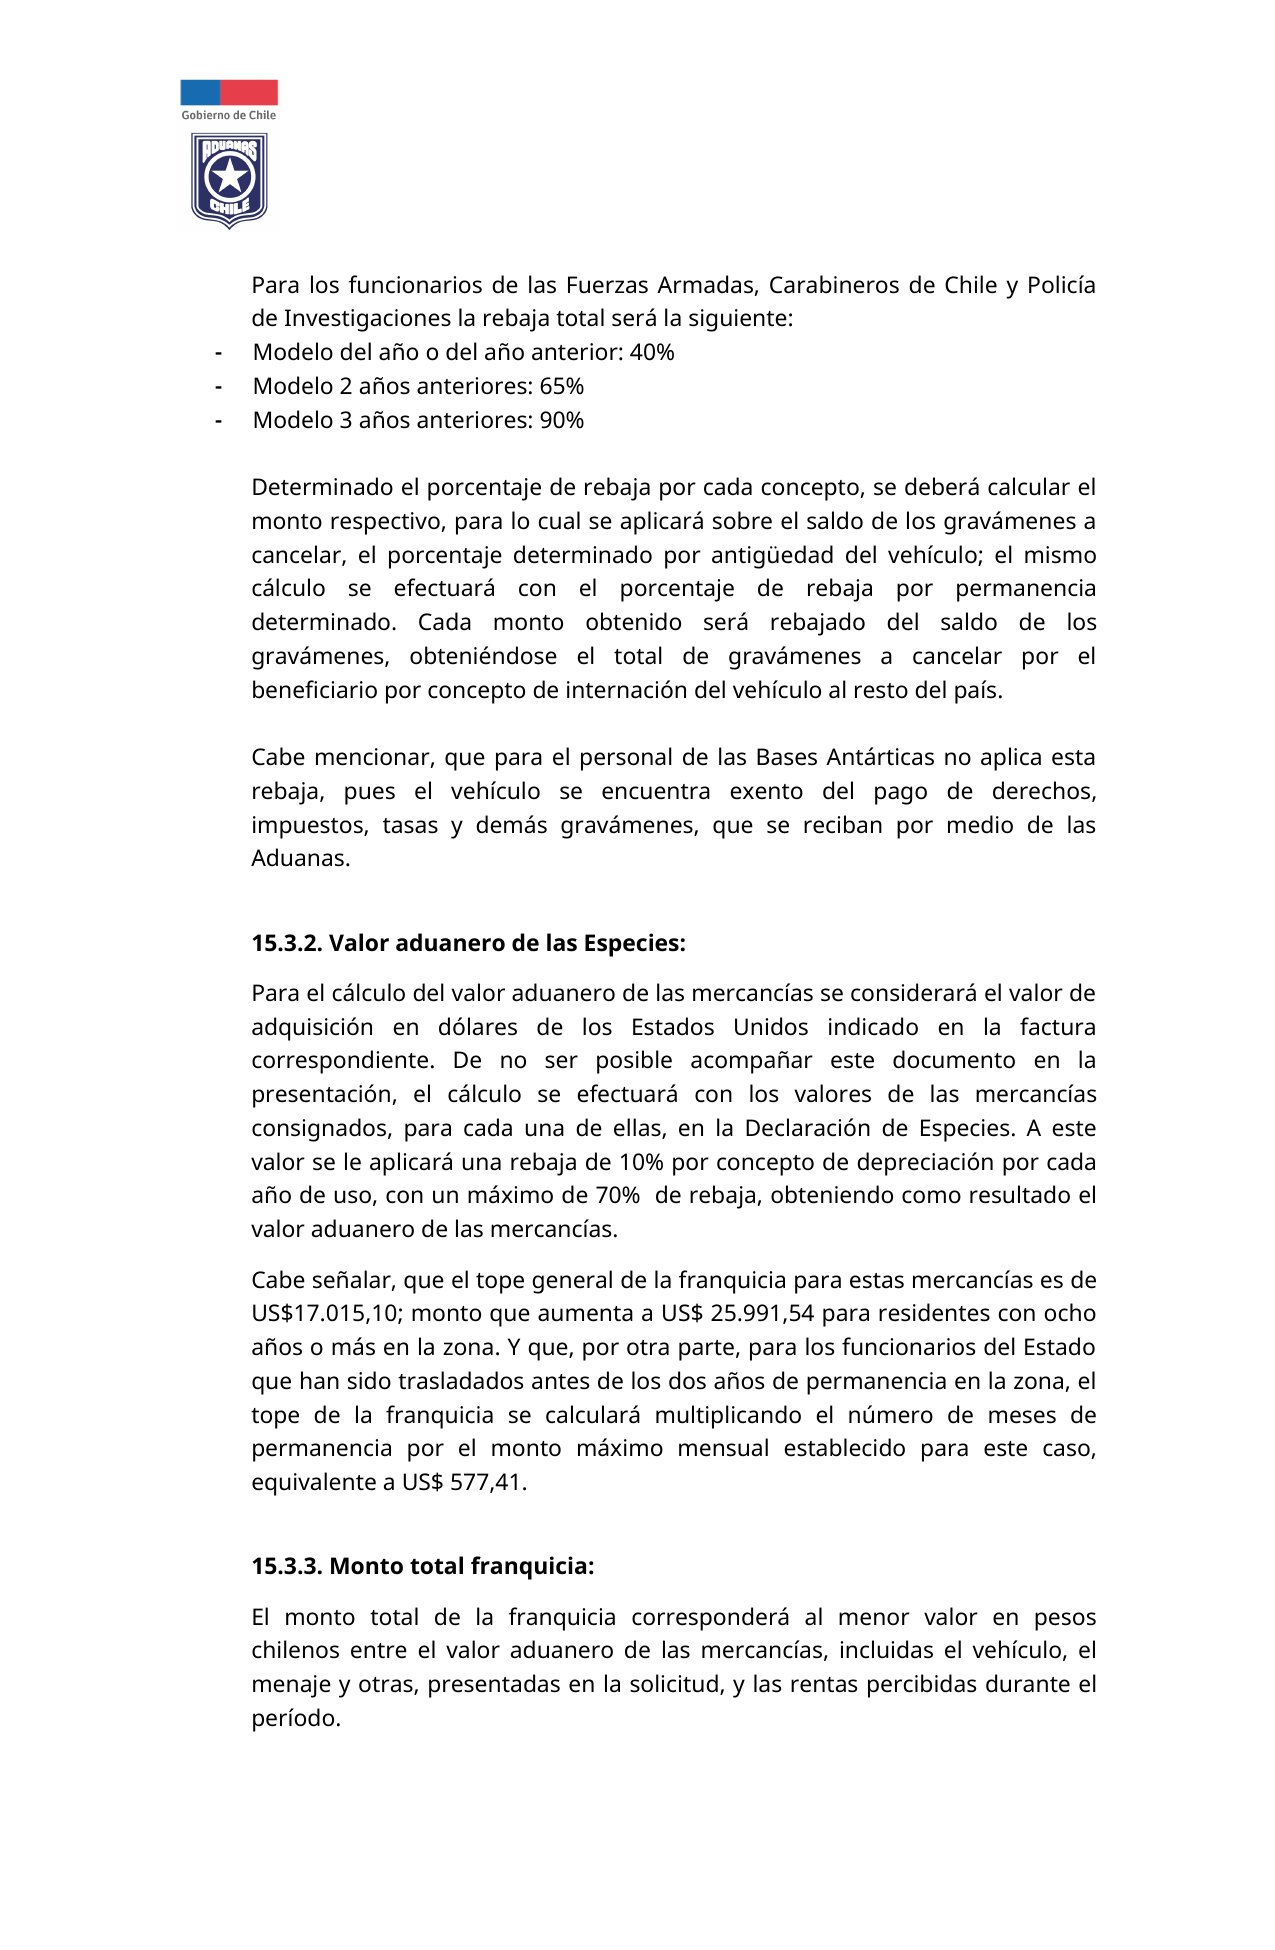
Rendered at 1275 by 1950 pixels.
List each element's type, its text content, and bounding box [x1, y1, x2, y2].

text Determinado el porcentaje de rebaja por cada concepto, se deberá calcular el monto respectivo, para lo cual se aplicará sobre el saldo de los gravámenes a cancelar, el porcentaje determinado por antigüedad del vehículo; el mismo cálculo se efectuará con el porcentaje de rebaja por permanencia determinado. Cada monto obtenido será rebajado del saldo de los gravámenes, obteniéndose el total de gravámenes a cancelar por el beneficiario por concepto de internación del vehículo al resto del país. [251, 471, 1098, 705]
text Para los funcionarios de las Fuerzas Armadas, Carabineros de Chile y Policía de Investigaciones la rebaja total será la siguiente: [251, 269, 1098, 334]
list Modelo 2 años anteriores: 65% [215, 370, 1098, 401]
text Cabe mencionar, que para el personal de las Bases Antárticas no aplica esta rebaja, pues el vehículo se encuentra exento del pago de derechos, impuestos, tasas y demás gravámenes, que se reciban por medio de las Aduanas. [251, 741, 1098, 874]
text Para el cálculo del valor aduanero de las mercancías se considerará el valor de adquisición en dólares de los Estados Unidos indicado en la factura correspondiente. De no ser posible acompañar este documento en la presentación, el cálculo se efectuará con los valores de las mercancías consignados, para cada una de ellas, en la Declaración de Especies. A este valor se le aplicará una rebaja de 10% por concepto de depreciación por cada año de uso, con un máximo de 70% de rebaja, obteniendo como resultado el valor aduanero de las mercancías. [251, 977, 1098, 1244]
text Cabe señalar, que el tope general de la franquicia para estas mercancías es de US$17.015,10; monto que aumenta a US$ 25.991,54 para residentes con ocho años o más en la zona. Y que, por otra parte, para los funcionarios del Estado que han sido trasladados antes de los dos años de permanencia en la zona, el tope de la franquicia se calculará multiplicando el número de meses de permanencia por el monto máximo mensual establecido para este caso, equivalente a US$ 577,41. [251, 1264, 1098, 1497]
list Modelo 3 años anteriores: 90% [215, 404, 1098, 435]
text 15.3.2. Valor aduanero de las Especies: [177, 927, 1098, 958]
text 15.3.3. Monto total franquicia: [177, 1550, 1098, 1582]
list Modelo del año o del año anterior: 40% [215, 336, 1098, 367]
picture [177, 73, 282, 234]
text El monto total de la franquicia corresponderá al menor valor en pesos chilenos entre el valor aduanero de las mercancías, incluidas el vehículo, el menaje y otras, presentadas en la solicitud, y las rentas percibidas durante el período. [251, 1601, 1098, 1733]
